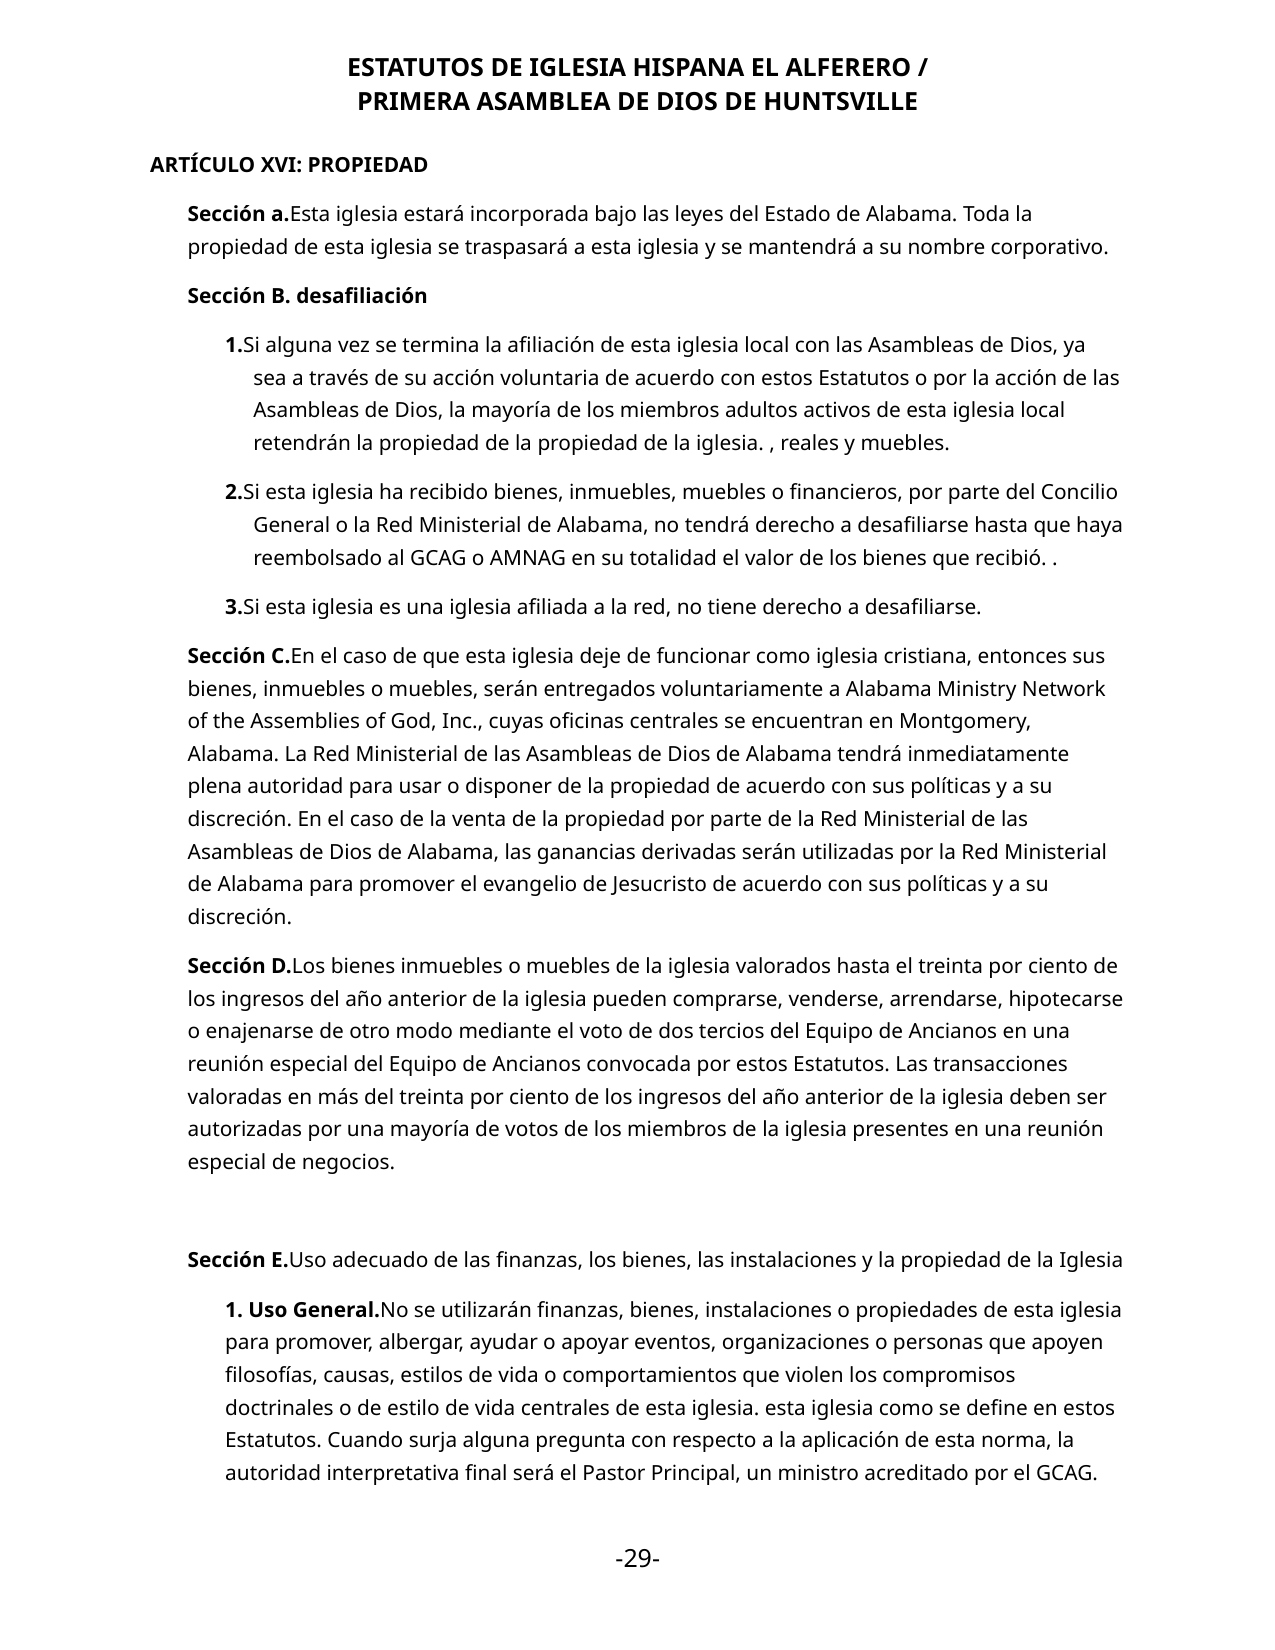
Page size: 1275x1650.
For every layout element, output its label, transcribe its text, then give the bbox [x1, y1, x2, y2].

text Sección C.En el caso de que esta iglesia deje de funcionar como iglesia cristiana, entonces sus bienes, inmuebles o muebles, serán entregados voluntariamente a Alabama Ministry Network of the Assemblies of God, Inc., cuyas oficinas centrales se encuentran en Montgomery, Alabama. La Red Ministerial de las Asambleas de Dios de Alabama tendrá inmediatamente plena autoridad para usar o disponer de la propiedad de acuerdo con sus políticas y a su discreción. En el caso de la venta de la propiedad por parte de la Red Ministerial de las Asambleas de Dios de Alabama, las ganancias derivadas serán utilizadas por la Red Ministerial de Alabama para promover el evangelio de Jesucristo de acuerdo con sus políticas y a su discreción. [187, 641, 1125, 931]
text Sección a.Esta iglesia estará incorporada bajo las leyes del Estado de Alabama. Toda la propiedad de esta iglesia se traspasará a esta iglesia y se mantendrá a su nombre corporativo. [187, 199, 1125, 260]
text 3.Si esta iglesia es una iglesia afiliada a la red, no tiene derecho a desafiliarse. [225, 592, 1125, 620]
text Sección B. desafiliación [187, 281, 1125, 309]
text ARTÍCULO XVI: PROPIEDAD [150, 150, 1125, 178]
text 1.Si alguna vez se termina la afiliación de esta iglesia local con las Asambleas de Dios, ya sea a través de su acción voluntaria de acuerdo con estos Estatutos o por la acción de las Asambleas de Dios, la mayoría de los miembros adultos activos de esta iglesia local retendrán la propiedad de la propiedad de la iglesia. , reales y muebles. [225, 330, 1125, 457]
text 2.Si esta iglesia ha recibido bienes, inmuebles, muebles o financieros, por parte del Concilio General o la Red Ministerial de Alabama, no tendrá derecho a desafiliarse hasta que haya reembolsado al GCAG o AMNAG en su totalidad el valor de los bienes que recibió. . [225, 477, 1125, 571]
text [225, 1295, 1125, 1486]
text Sección E.Uso adecuado de las finanzas, los bienes, las instalaciones y la propiedad de la Iglesia [187, 1246, 1125, 1274]
text Sección D.Los bienes inmuebles o muebles de la iglesia valorados hasta el treinta por ciento de los ingresos del año anterior de la iglesia pueden comprarse, venderse, arrendarse, hipotecarse o enajenarse de otro modo mediante el voto de dos tercios del Equipo de Ancianos en una reunión especial del Equipo de Ancianos convocada por estos Estatutos. Las transacciones valoradas en más del treinta por ciento de los ingresos del año anterior de la iglesia deben ser autorizadas por una mayoría de votos de los miembros de la iglesia presentes en una reunión especial de negocios. [187, 951, 1125, 1175]
